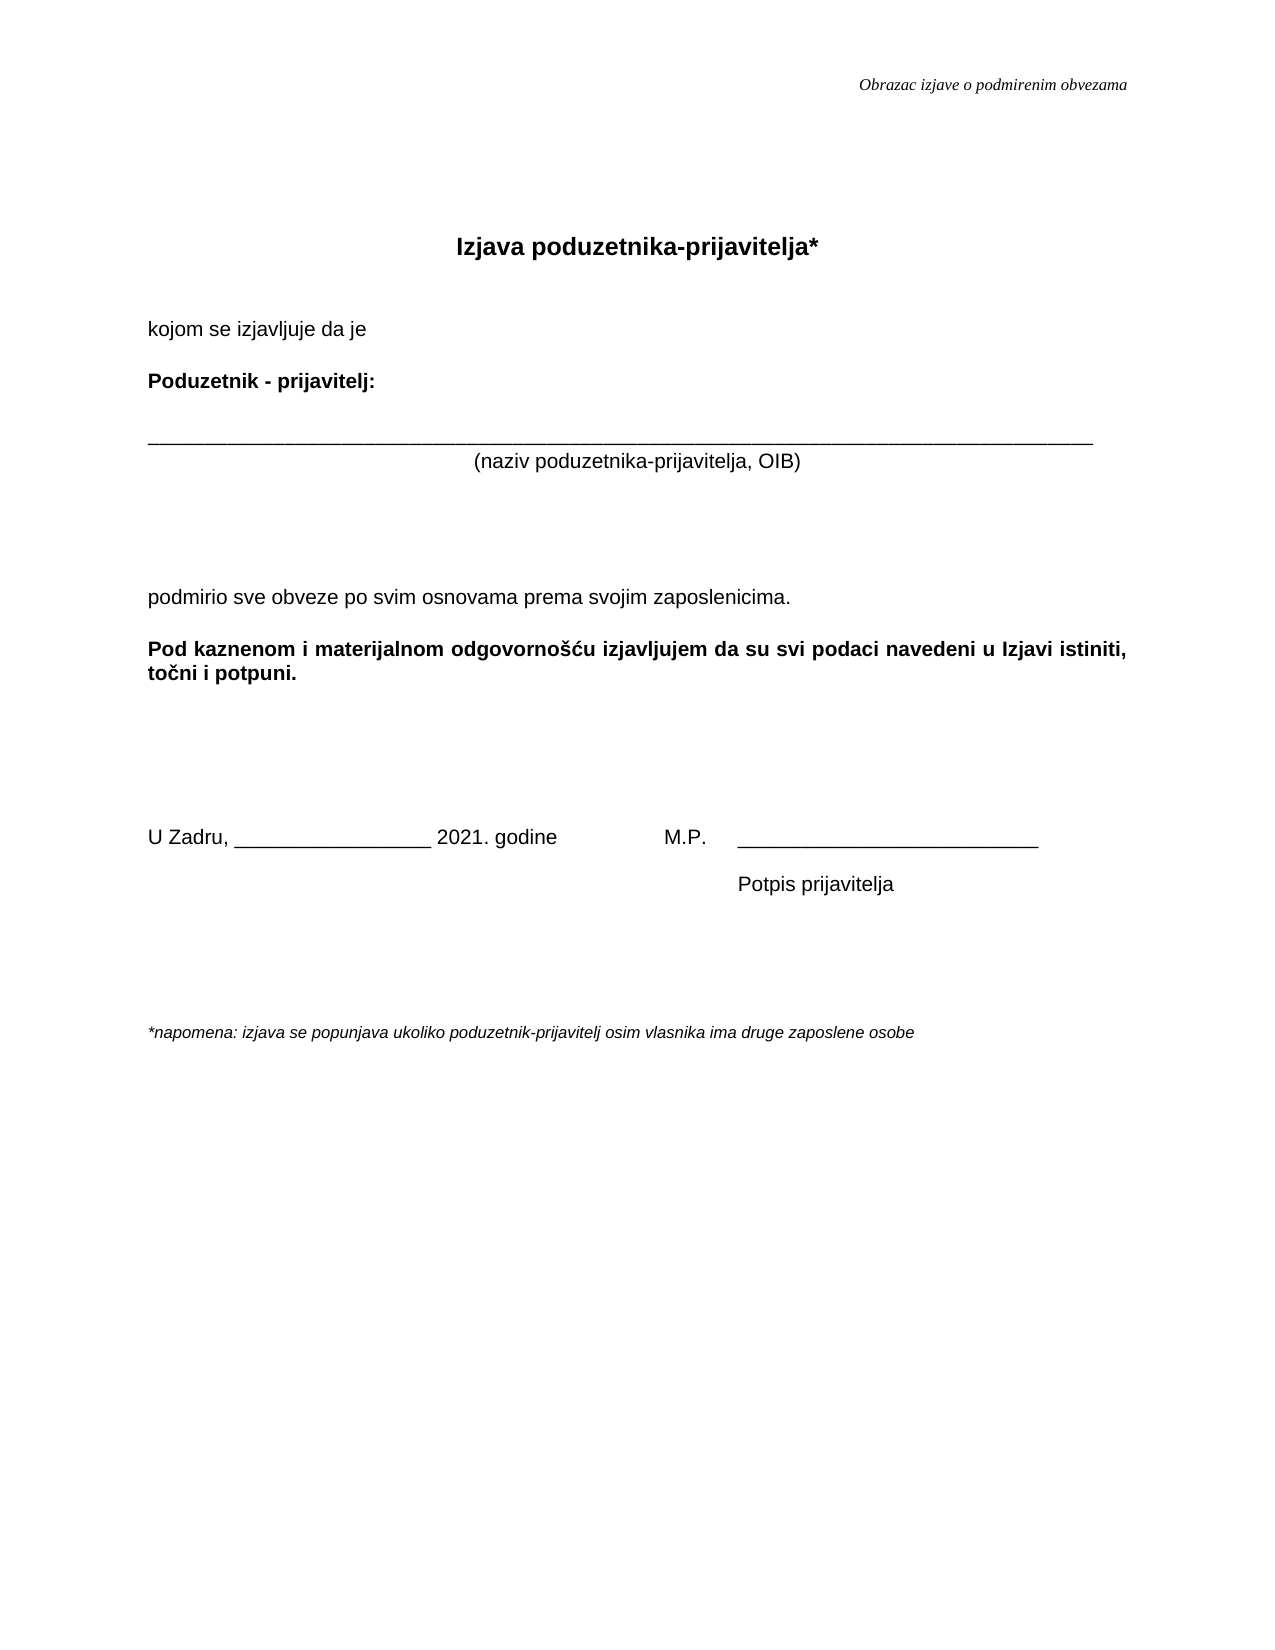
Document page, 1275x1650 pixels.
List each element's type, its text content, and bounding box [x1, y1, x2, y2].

text Poduzetnik - prijavitelj: [148, 368, 1127, 392]
text Pod kaznenom i materijalnom odgovornošću izjavljujem da su svi podaci navedeni u Izjavi istiniti, točni i potpuni. [148, 636, 1127, 684]
text Potpis prijavitelja [664, 872, 1127, 896]
text U Zadru, _________________ 2021. godine M.P. __________________________ [148, 824, 1127, 848]
text *napomena: izjava se popunjava ukoliko poduzetnik-prijavitelj osim vlasnika ima druge zaposlene osobe [148, 1023, 1127, 1042]
text (naziv poduzetnika-prijavitelja, OIB) [148, 448, 1127, 472]
text kojom se izjavljuje da je [148, 316, 1127, 340]
text podmirio sve obveze po svim osnovama prema svojim zaposlenicima. [148, 584, 1127, 608]
text Izjava poduzetnika-prijavitelja* [148, 232, 1127, 260]
text ___________________________________________________________________________________ [148, 420, 1127, 448]
